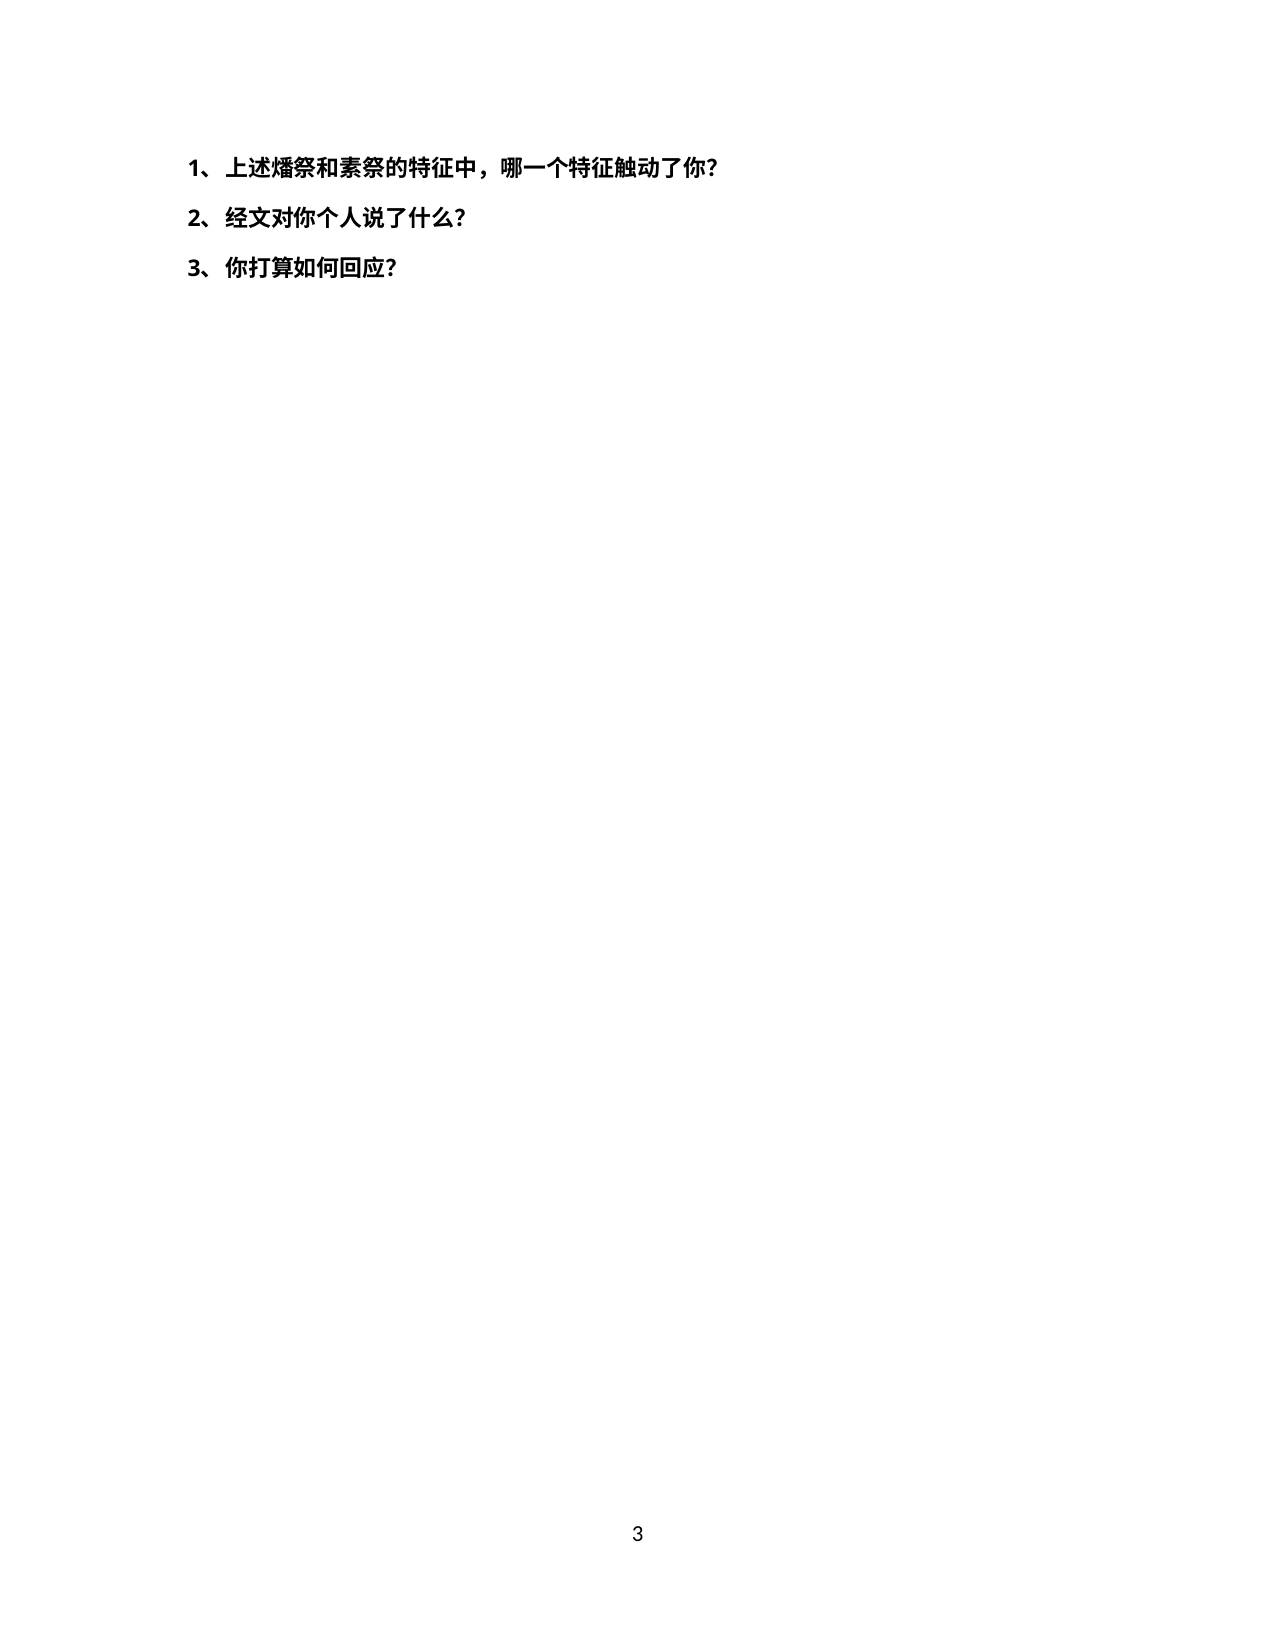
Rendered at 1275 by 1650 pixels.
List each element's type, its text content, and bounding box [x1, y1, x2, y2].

list 经文对你个人说了什么？ [187, 200, 1125, 233]
list 你打算如何回应？ [187, 250, 1125, 283]
list 上述燔祭和素祭的特征中，哪一个特征触动了你？ [187, 150, 1125, 183]
